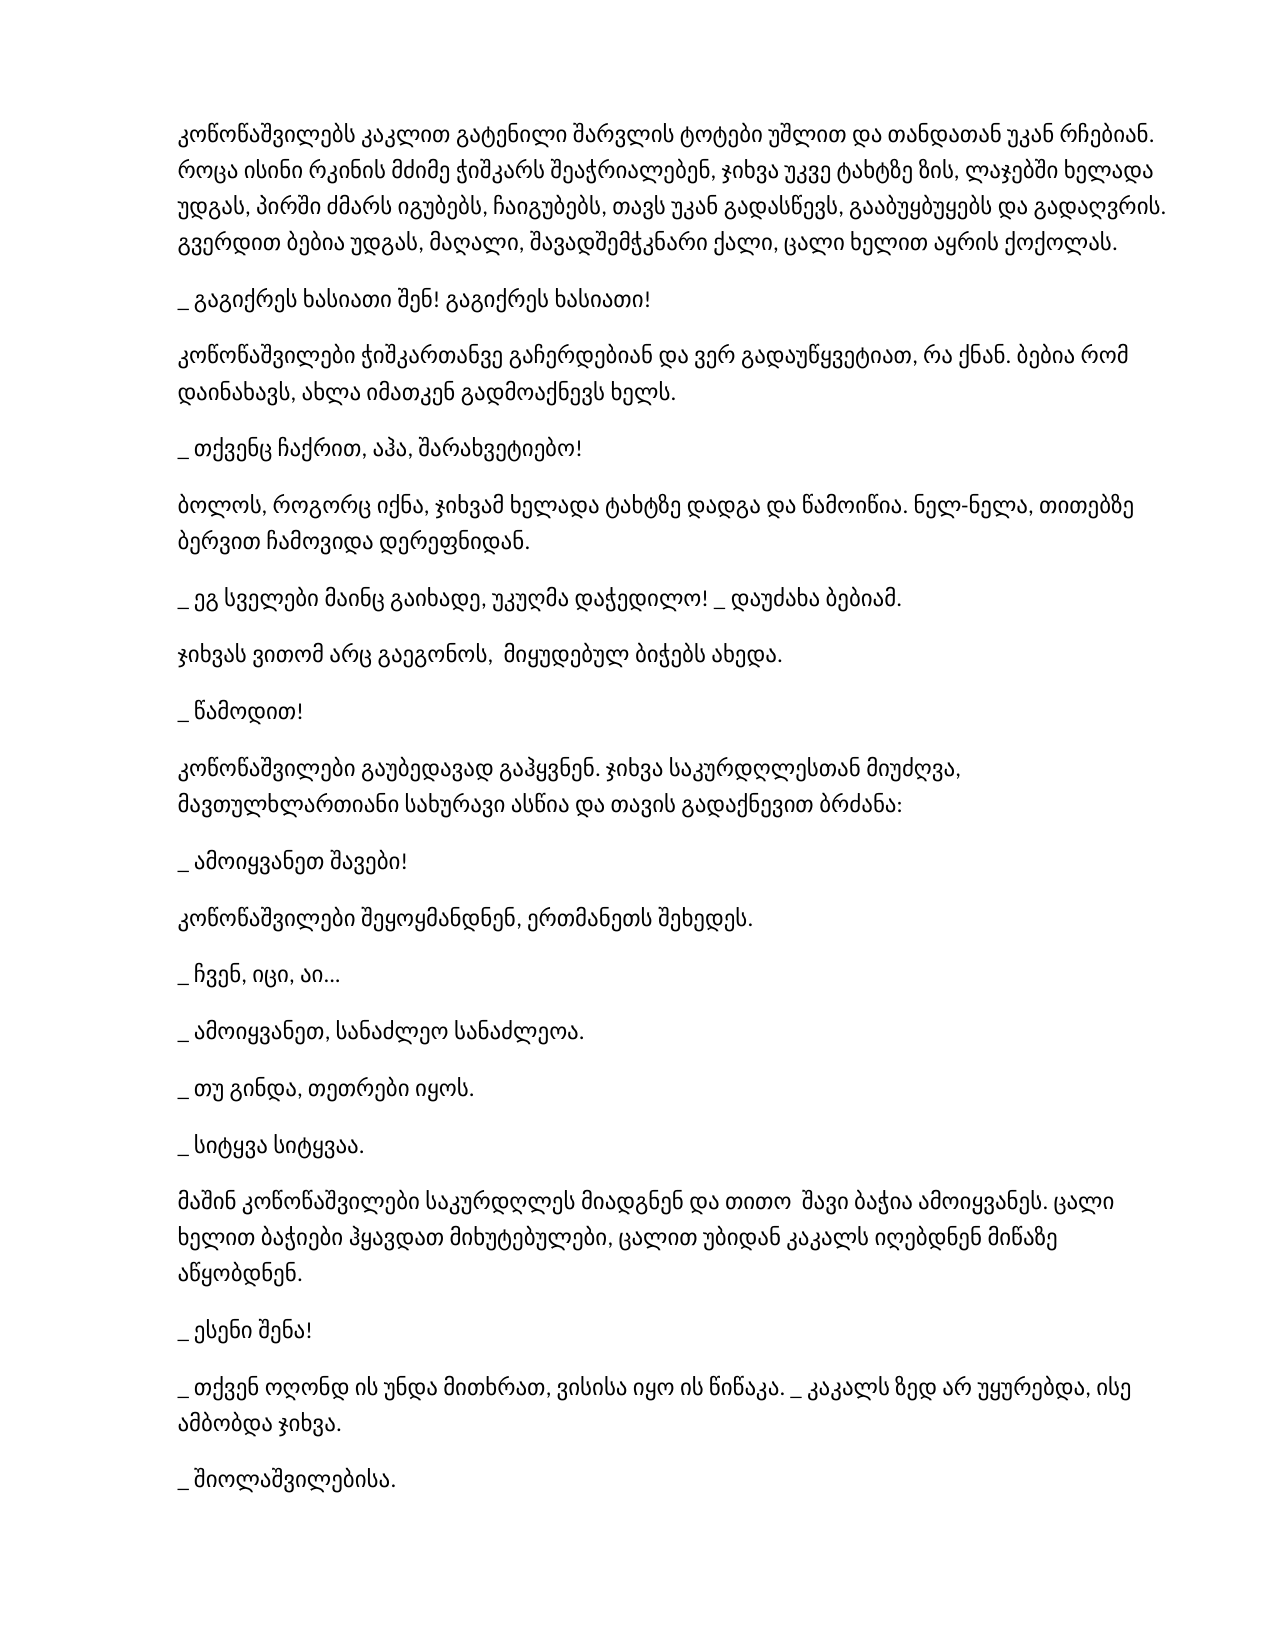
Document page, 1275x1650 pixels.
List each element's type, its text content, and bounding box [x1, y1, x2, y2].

text _ სიტყვა სიტყვაა. [177, 1128, 1186, 1160]
text _ შიოლაშვილებისა. [177, 1463, 1186, 1495]
text _ ამოიყვანეთ, სანაძლეო სანაძლეოა. [177, 1015, 1186, 1046]
text მაშინ კოწოწაშვილები საკურდღლეს მიადგნენ და თითო შავი ბაჭია ამოიყვანეს. ცალი ხელით ბაჭიები ჰყავდათ მიხუტებულები, ცალით უბიდან კაკალს იღებდნენ მიწაზე აწყობდნენ. [177, 1185, 1186, 1288]
text _ გაგიქრეს ხასიათი შენ! გაგიქრეს ხასიათი! [177, 283, 1186, 314]
text _ ეგ სველები მაინც გაიხადე, უკუღმა დაჭედილო! _ დაუძახა ბებიამ. [177, 582, 1186, 613]
text _ თუ გინდა, თეთრები იყოს. [177, 1072, 1186, 1103]
text _ ჩვენ, იცი, აი... [177, 958, 1186, 989]
text _ თქვენც ჩაქრით, აჰა, შარახვეტიებო! [177, 432, 1186, 463]
text _ წამოდით! [177, 695, 1186, 726]
text _ ესენი შენა! [177, 1314, 1186, 1345]
text კოწოწაშვილები გაუბედავად გაჰყვნენ. ჯიხვა საკურდღლესთან მიუძღვა, მავთულხლართიანი სახურავი ასწია და თავის გადაქნევით ბრძანა: [177, 752, 1186, 819]
text _ თქვენ ოღონდ ის უნდა მითხრათ, ვისისა იყო ის წიწაკა. _ კაკალს ზედ არ უყურებდა, ისე ამბობდა ჯიხვა. [177, 1371, 1186, 1438]
text კოწოწაშვილებს კაკლით გატენილი შარვლის ტოტები უშლით და თანდათან უკან რჩებიან. როცა ისინი რკინის მძიმე ჭიშკარს შეაჭრიალებენ, ჯიხვა უკვე ტახტზე ზის, ლაჯებში ხელადა უდგას, პირში ძმარს იგუბებს, ჩაიგუბებს, თავს უკან გადასწევს, გააბუყბუყებს და გადაღვრის. გვერდით ბებია უდგას, მაღალი, შავადშემჭკნარი ქალი, ცალი ხელით აყრის ქოქოლას. [177, 118, 1186, 257]
text ჯიხვას ვითომ არც გაეგონოს, მიყუდებულ ბიჭებს ახედა. [177, 638, 1186, 670]
text კოწოწაშვილები შეყოყმანდნენ, ერთმანეთს შეხედეს. [177, 901, 1186, 933]
text ბოლოს, როგორც იქნა, ჯიხვამ ხელადა ტახტზე დადგა და წამოიწია. ნელ-ნელა, თითებზე ბერვით ჩამოვიდა დერეფნიდან. [177, 489, 1186, 556]
text _ ამოიყვანეთ შავები! [177, 845, 1186, 876]
text კოწოწაშვილები ჭიშკართანვე გაჩერდებიან და ვერ გადაუწყვეტიათ, რა ქნან. ბებია რომ დაინახავს, ახლა იმათკენ გადმოაქნევს ხელს. [177, 339, 1186, 407]
